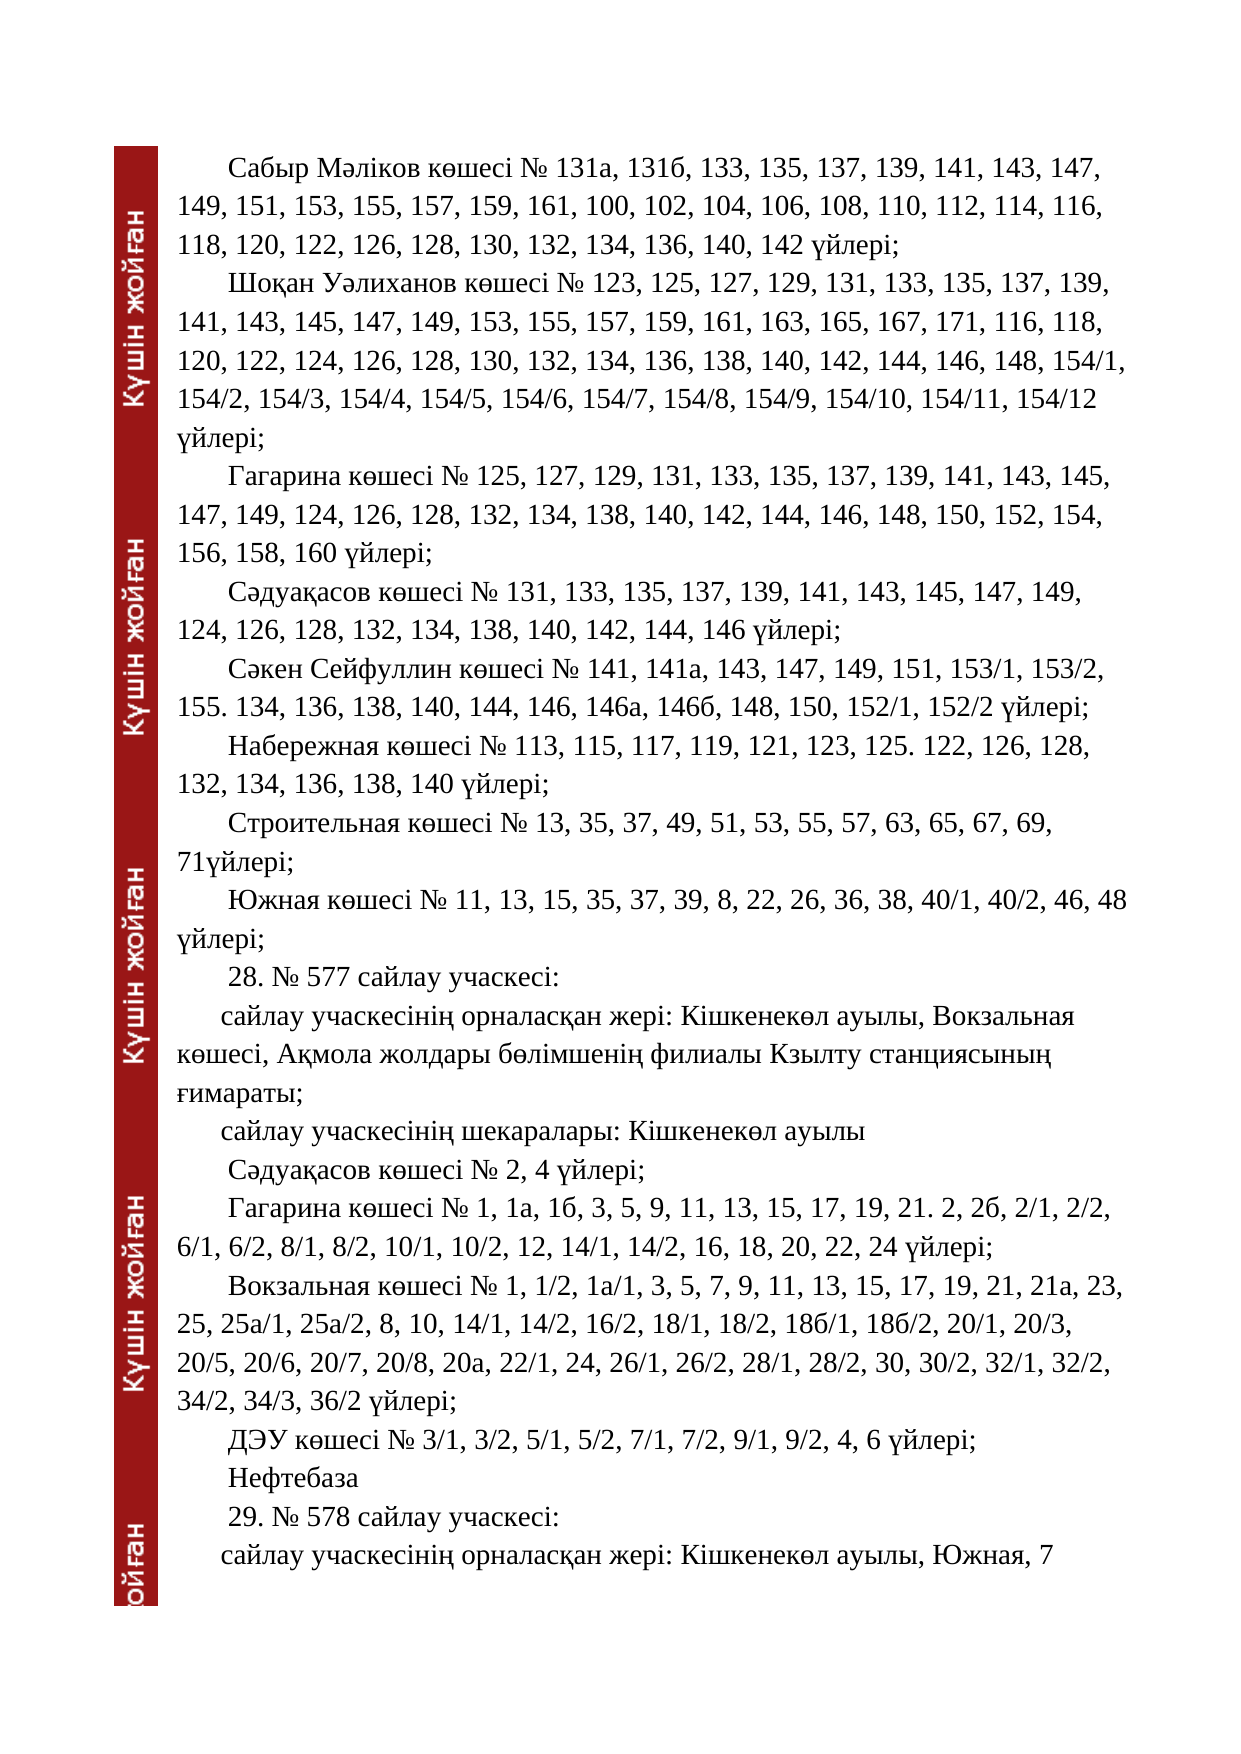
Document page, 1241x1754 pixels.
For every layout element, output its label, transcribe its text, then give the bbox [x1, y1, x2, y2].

picture [114, 146, 158, 150]
picture [114, 1571, 158, 1606]
